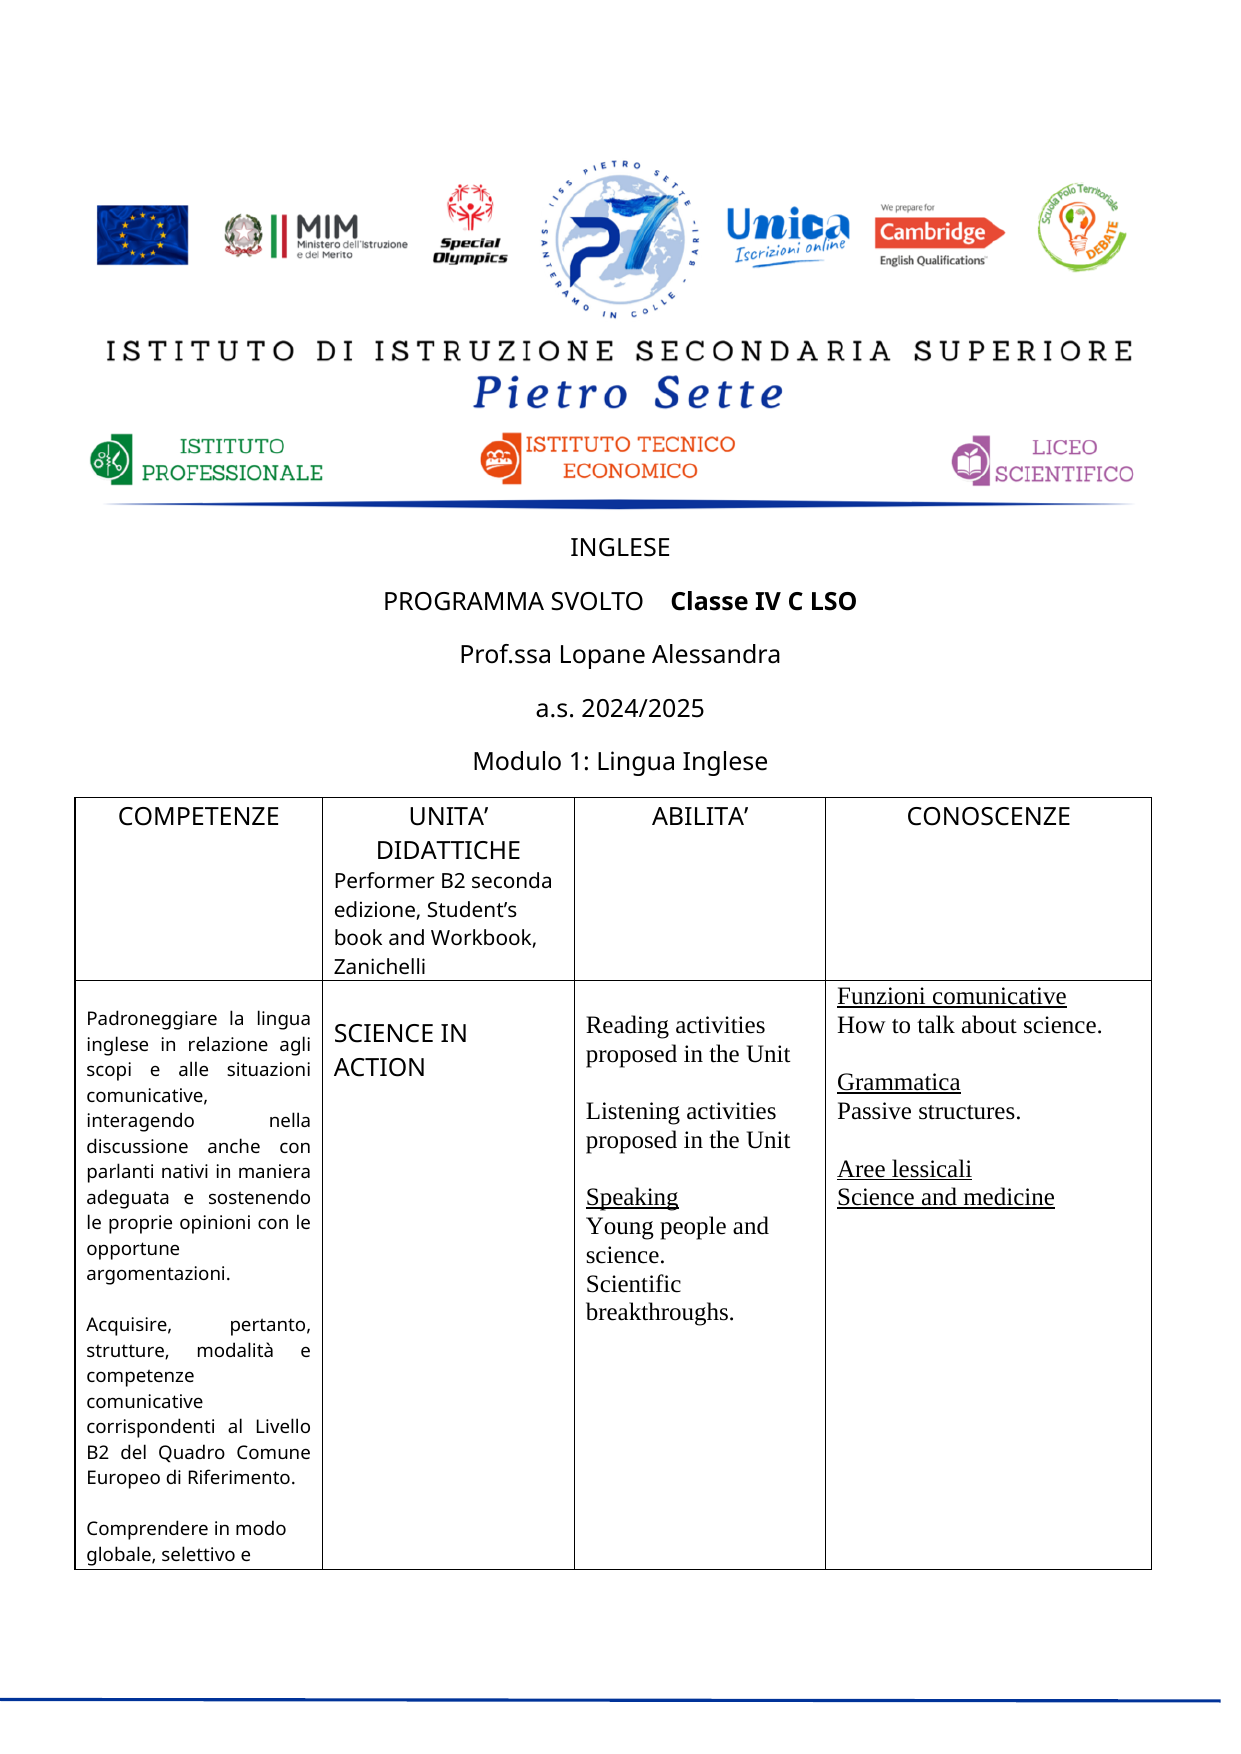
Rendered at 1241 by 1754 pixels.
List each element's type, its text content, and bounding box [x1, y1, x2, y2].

text a.s. 2024/2025 [74, 690, 1167, 724]
table_header ABILITA’ [575, 798, 825, 980]
table_cell Funzioni comunicative How to talk about science. Grammatica Passive structures. Aree lessicali Science and medicine [826, 981, 1151, 1569]
text INGLESE [74, 530, 1167, 564]
text Modulo 1: Lingua Inglese [74, 744, 1167, 778]
table_header CONOSCENZE [826, 798, 1151, 980]
table_cell SCIENCE IN ACTION [323, 981, 574, 1569]
picture [73, 147, 1167, 511]
table_cell Reading activities proposed in the Unit Listening activities proposed in the Unit Speaking Young people and science. Scientific breakthroughs. [575, 981, 825, 1569]
table_header COMPETENZE [76, 798, 322, 980]
table_header UNITA’ DIDATTICHE Performer B2 seconda edizione, Student’s book and Workbook, Zanichelli [323, 798, 574, 980]
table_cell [76, 981, 322, 1569]
text Prof.ssa Lopane Alessandra [74, 637, 1167, 671]
text PROGRAMMA SVOLTO Classe IV C LSO [74, 583, 1167, 618]
